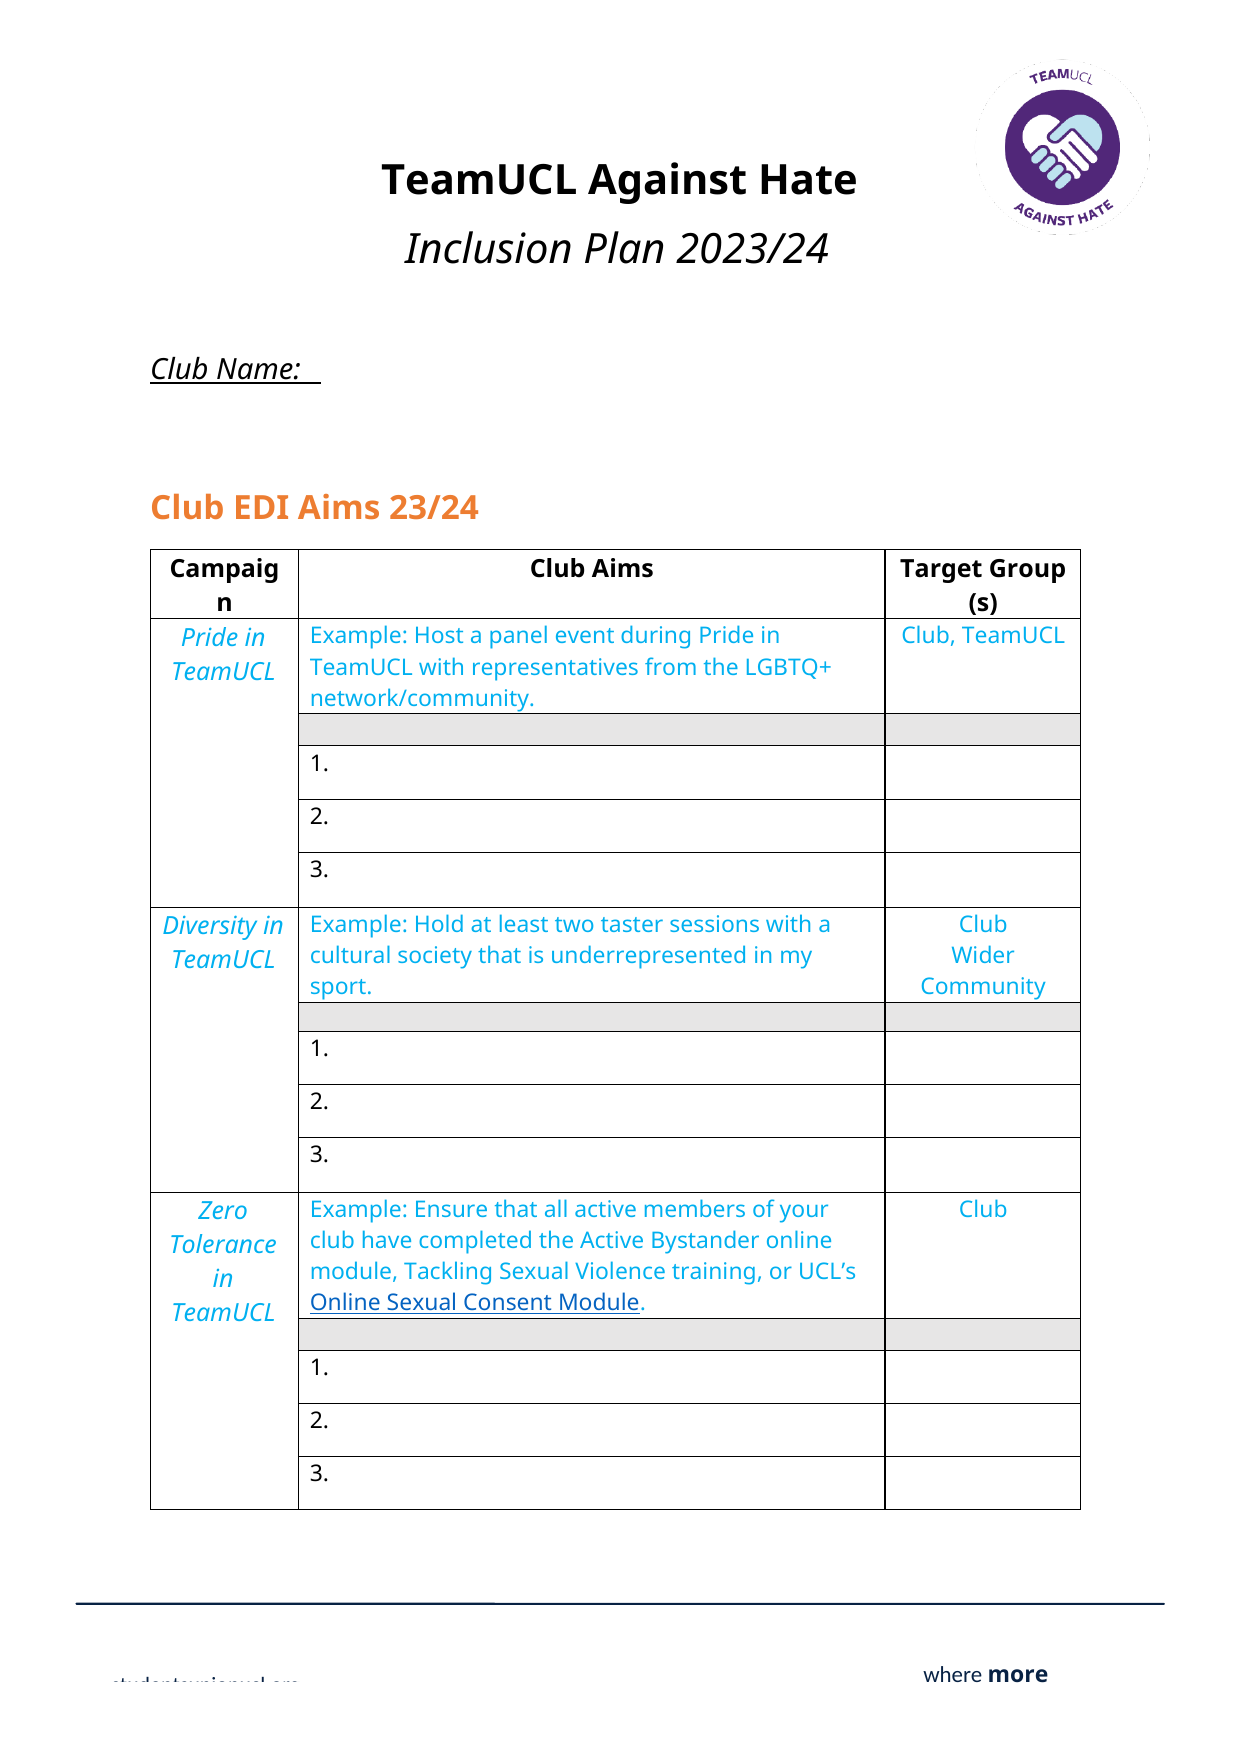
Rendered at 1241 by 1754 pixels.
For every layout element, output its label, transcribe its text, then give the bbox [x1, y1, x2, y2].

table_cell Example: Ensure that all active members of your club have completed the Active Bystander online module, Tackling Sexual Violence training, or UCL’s Online Sexual Consent Module. [299, 1193, 884, 1318]
table_cell Pride in TeamUCL [151, 619, 298, 907]
table_cell 1. [299, 1351, 884, 1403]
table_cell [886, 1138, 1080, 1192]
text Club EDI Aims 23/24 [150, 483, 1090, 529]
table_header Club Aims [299, 550, 884, 618]
table_cell 1. [299, 1032, 884, 1084]
table_cell Example: Hold at least two taster sessions with a cultural society that is underrepresented in my sport. [299, 908, 884, 1002]
table_header Campaign [151, 550, 298, 618]
table_cell [886, 1032, 1080, 1084]
text Club Name: [150, 348, 1090, 388]
table_cell [886, 1085, 1080, 1137]
table_cell [886, 1351, 1080, 1403]
table_cell [886, 1457, 1080, 1509]
table_cell [886, 746, 1080, 799]
table_cell 3. [299, 853, 884, 907]
table_cell 1. [299, 746, 884, 799]
picture [967, 51, 1158, 243]
table_cell Club Wider Community [886, 908, 1080, 1002]
table_cell [886, 1003, 1080, 1031]
table_cell 3. [299, 1457, 884, 1509]
table_cell [299, 714, 884, 745]
table_header Target Group (s) [886, 550, 1080, 618]
table_cell [886, 1404, 1080, 1456]
table_cell 3. [299, 1138, 884, 1192]
table_cell [886, 714, 1080, 745]
table_cell Zero Tolerance in TeamUCL [151, 1193, 298, 1509]
table_cell Club [886, 1193, 1080, 1318]
subtitle Inclusion Plan 2023/24 [148, 219, 1090, 276]
table_cell 2. [299, 800, 884, 852]
table_cell 2. [299, 1085, 884, 1137]
table_cell Club, TeamUCL [886, 619, 1080, 713]
table_cell [299, 1319, 884, 1350]
table_cell Example: Host a panel event during Pride in TeamUCL with representatives from the LGBTQ+ network/community. [299, 619, 884, 713]
table_cell [886, 853, 1080, 907]
table_cell Diversity in TeamUCL [151, 908, 298, 1192]
table_cell [886, 1319, 1080, 1350]
subtitle TeamUCL Against Hate [148, 150, 967, 207]
table_cell [886, 800, 1080, 852]
table_cell [299, 1003, 884, 1031]
table_cell 2. [299, 1404, 884, 1456]
